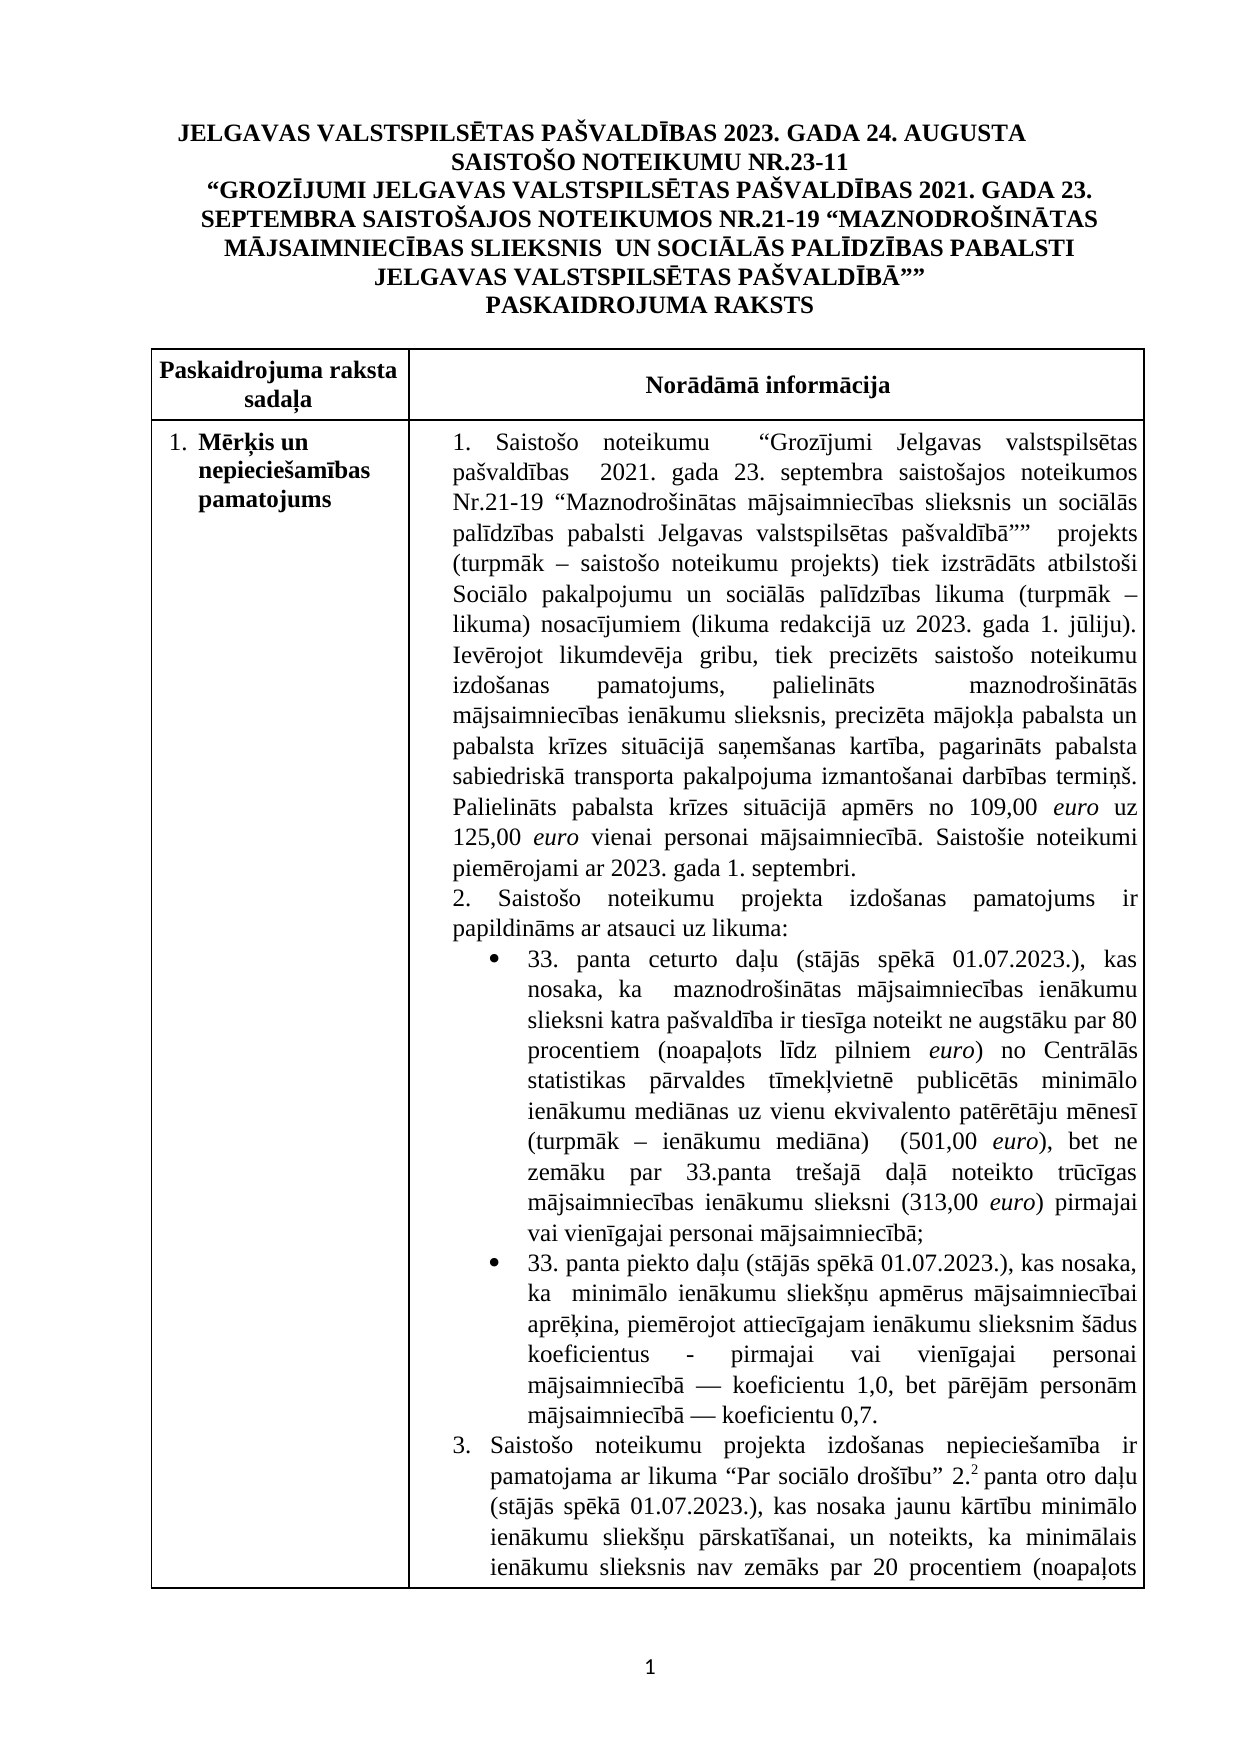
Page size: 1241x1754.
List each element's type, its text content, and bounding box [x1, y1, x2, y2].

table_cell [410, 421, 1143, 1587]
text JELGAVAS VALSTSPILSĒTAS PAŠVALDĪBAS 2023. GADA 24. AUGUSTA [177, 118, 1122, 147]
text “GROZĪJUMI JELGAVAS VALSTSPILSĒTAS PAŠVALDĪBAS 2021. GADA 23. SEPTEMBRA SAISTOŠAJOS NOTEIKUMOS NR.21-19 “MAZNODROŠINĀTAS MĀJSAIMNIECĪBAS SLIEKSNIS UN SOCIĀLĀS PALĪDZĪBAS PABALSTI JELGAVAS VALSTSPILSĒTAS PAŠVALDĪBĀ”” [177, 176, 1122, 291]
text SAISTOŠO NOTEIKUMU NR.23-11 [177, 147, 1122, 176]
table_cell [152, 421, 408, 1587]
table_header Paskaidrojuma raksta sadaļa [152, 350, 408, 419]
text PASKAIDROJUMA RAKSTS [177, 291, 1122, 319]
table_header Norādāmā informācija [410, 350, 1143, 419]
